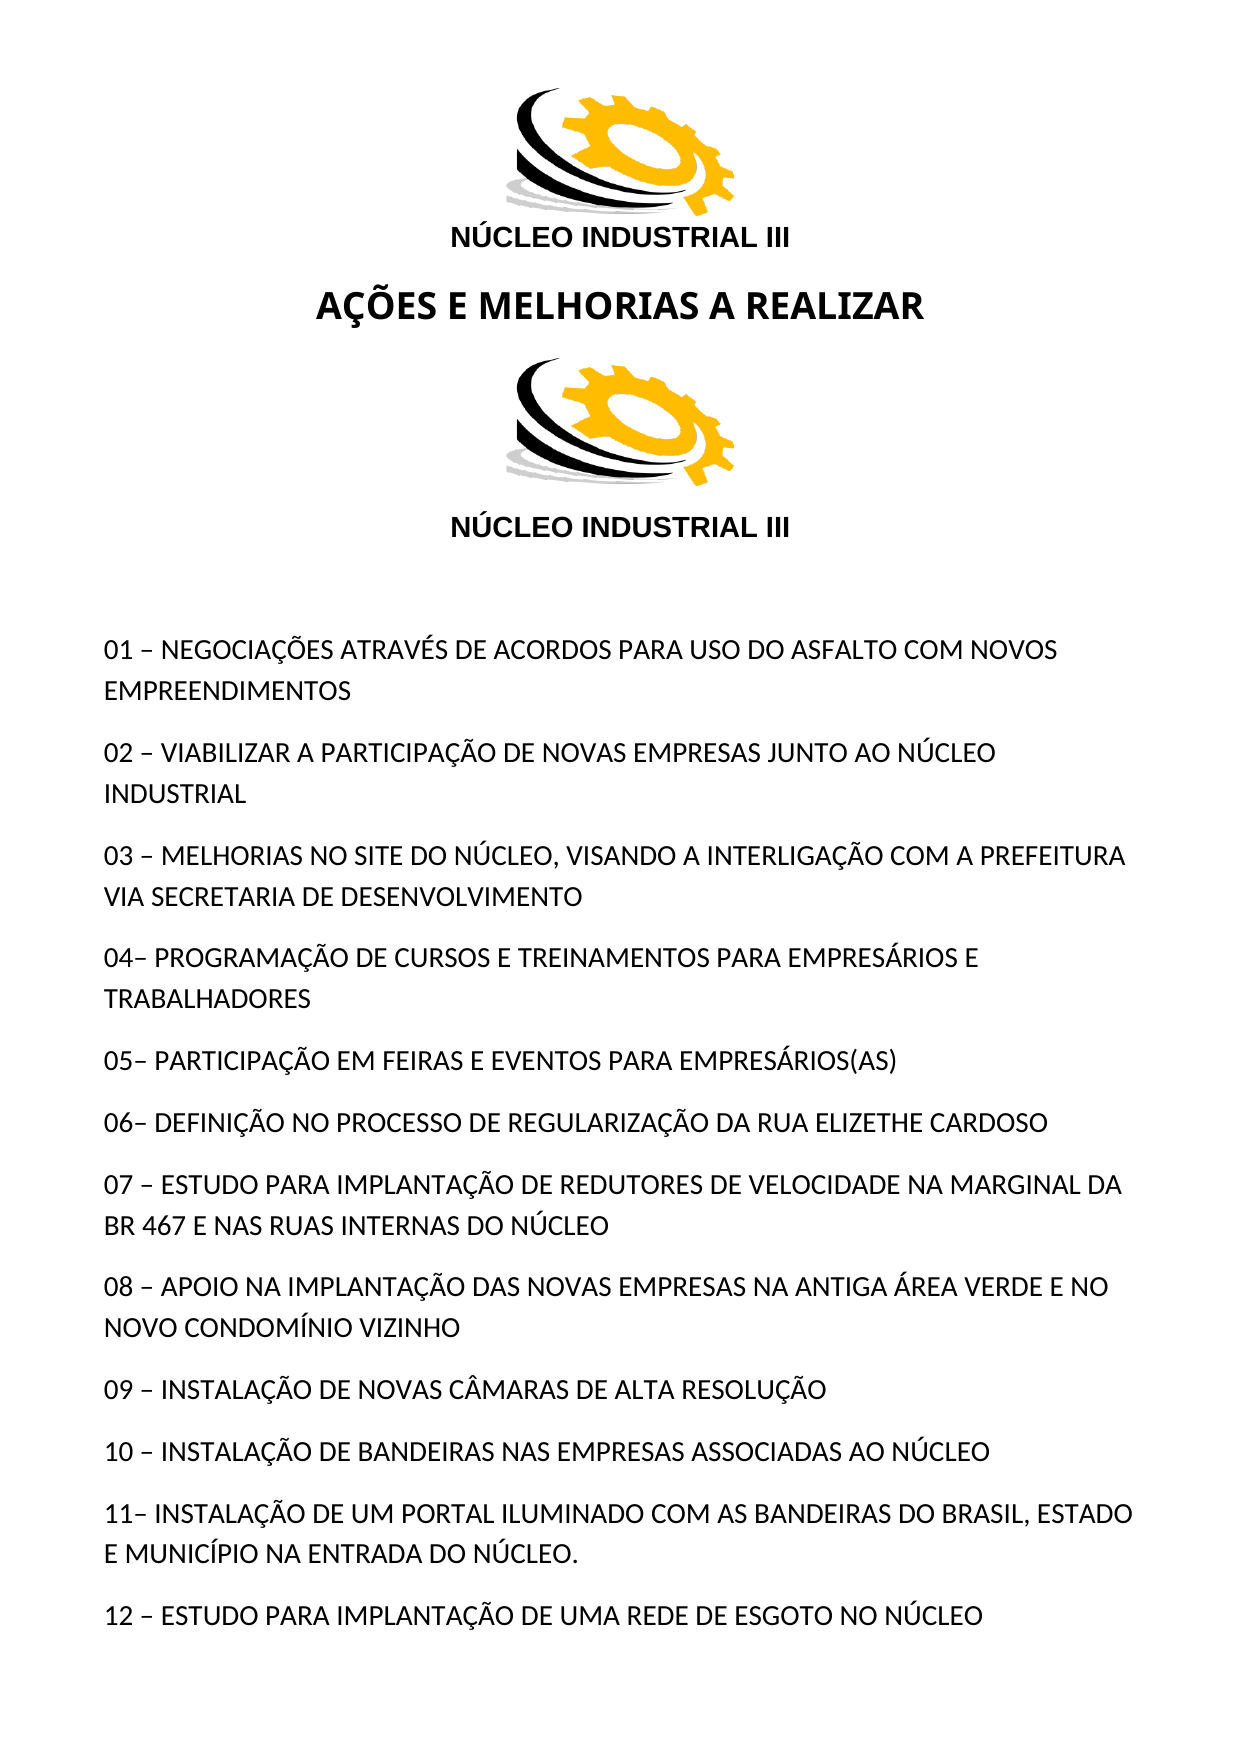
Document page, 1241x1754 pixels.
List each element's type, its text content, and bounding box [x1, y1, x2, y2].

text 08 – APOIO NA IMPLANTAÇÃO DAS NOVAS EMPRESAS NA ANTIGA ÁREA VERDE E NO NOVO CONDOMÍNIO VIZINHO [103, 1268, 1137, 1345]
text 06– DEFINIÇÃO NO PROCESSO DE REGULARIZAÇÃO DA RUA ELIZETHE CARDOSO [103, 1104, 1137, 1139]
text 11– INSTALAÇÃO DE UM PORTAL ILUMINADO COM AS BANDEIRAS DO BRASIL, ESTADO E MUNICÍPIO NA ENTRADA DO NÚCLEO. [103, 1495, 1137, 1571]
text NÚCLEO INDUSTRIAL III [103, 510, 1137, 544]
text AÇÕES E MELHORIAS A REALIZAR [103, 279, 1137, 330]
text 09 – INSTALAÇÃO DE NOVAS CÂMARAS DE ALTA RESOLUÇÃO [103, 1371, 1137, 1407]
picture [506, 88, 735, 216]
text 12 – ESTUDO PARA IMPLANTAÇÃO DE UMA REDE DE ESGOTO NO NÚCLEO [103, 1597, 1137, 1633]
text NÚCLEO INDUSTRIAL III [103, 219, 1137, 253]
text 03 – MELHORIAS NO SITE DO NÚCLEO, VISANDO A INTERLIGAÇÃO COM A PREFEITURA VIA SECRETARIA DE DESENVOLVIMENTO [103, 837, 1137, 913]
text 10 – INSTALAÇÃO DE BANDEIRAS NAS EMPRESAS ASSOCIADAS AO NÚCLEO [103, 1433, 1137, 1468]
text 02 – VIABILIZAR A PARTICIPAÇÃO DE NOVAS EMPRESAS JUNTO AO NÚCLEO INDUSTRIAL [103, 734, 1137, 811]
text 04– PROGRAMAÇÃO DE CURSOS E TREINAMENTOS PARA EMPRESÁRIOS E TRABALHADORES [103, 939, 1137, 1016]
picture [506, 358, 735, 486]
text 05– PARTICIPAÇÃO EM FEIRAS E EVENTOS PARA EMPRESÁRIOS(AS) [103, 1042, 1137, 1078]
text 07 – ESTUDO PARA IMPLANTAÇÃO DE REDUTORES DE VELOCIDADE NA MARGINAL DA BR 467 E NAS RUAS INTERNAS DO NÚCLEO [103, 1166, 1137, 1242]
text 01 – NEGOCIAÇÕES ATRAVÉS DE ACORDOS PARA USO DO ASFALTO COM NOVOS EMPREENDIMENTOS [103, 631, 1137, 708]
